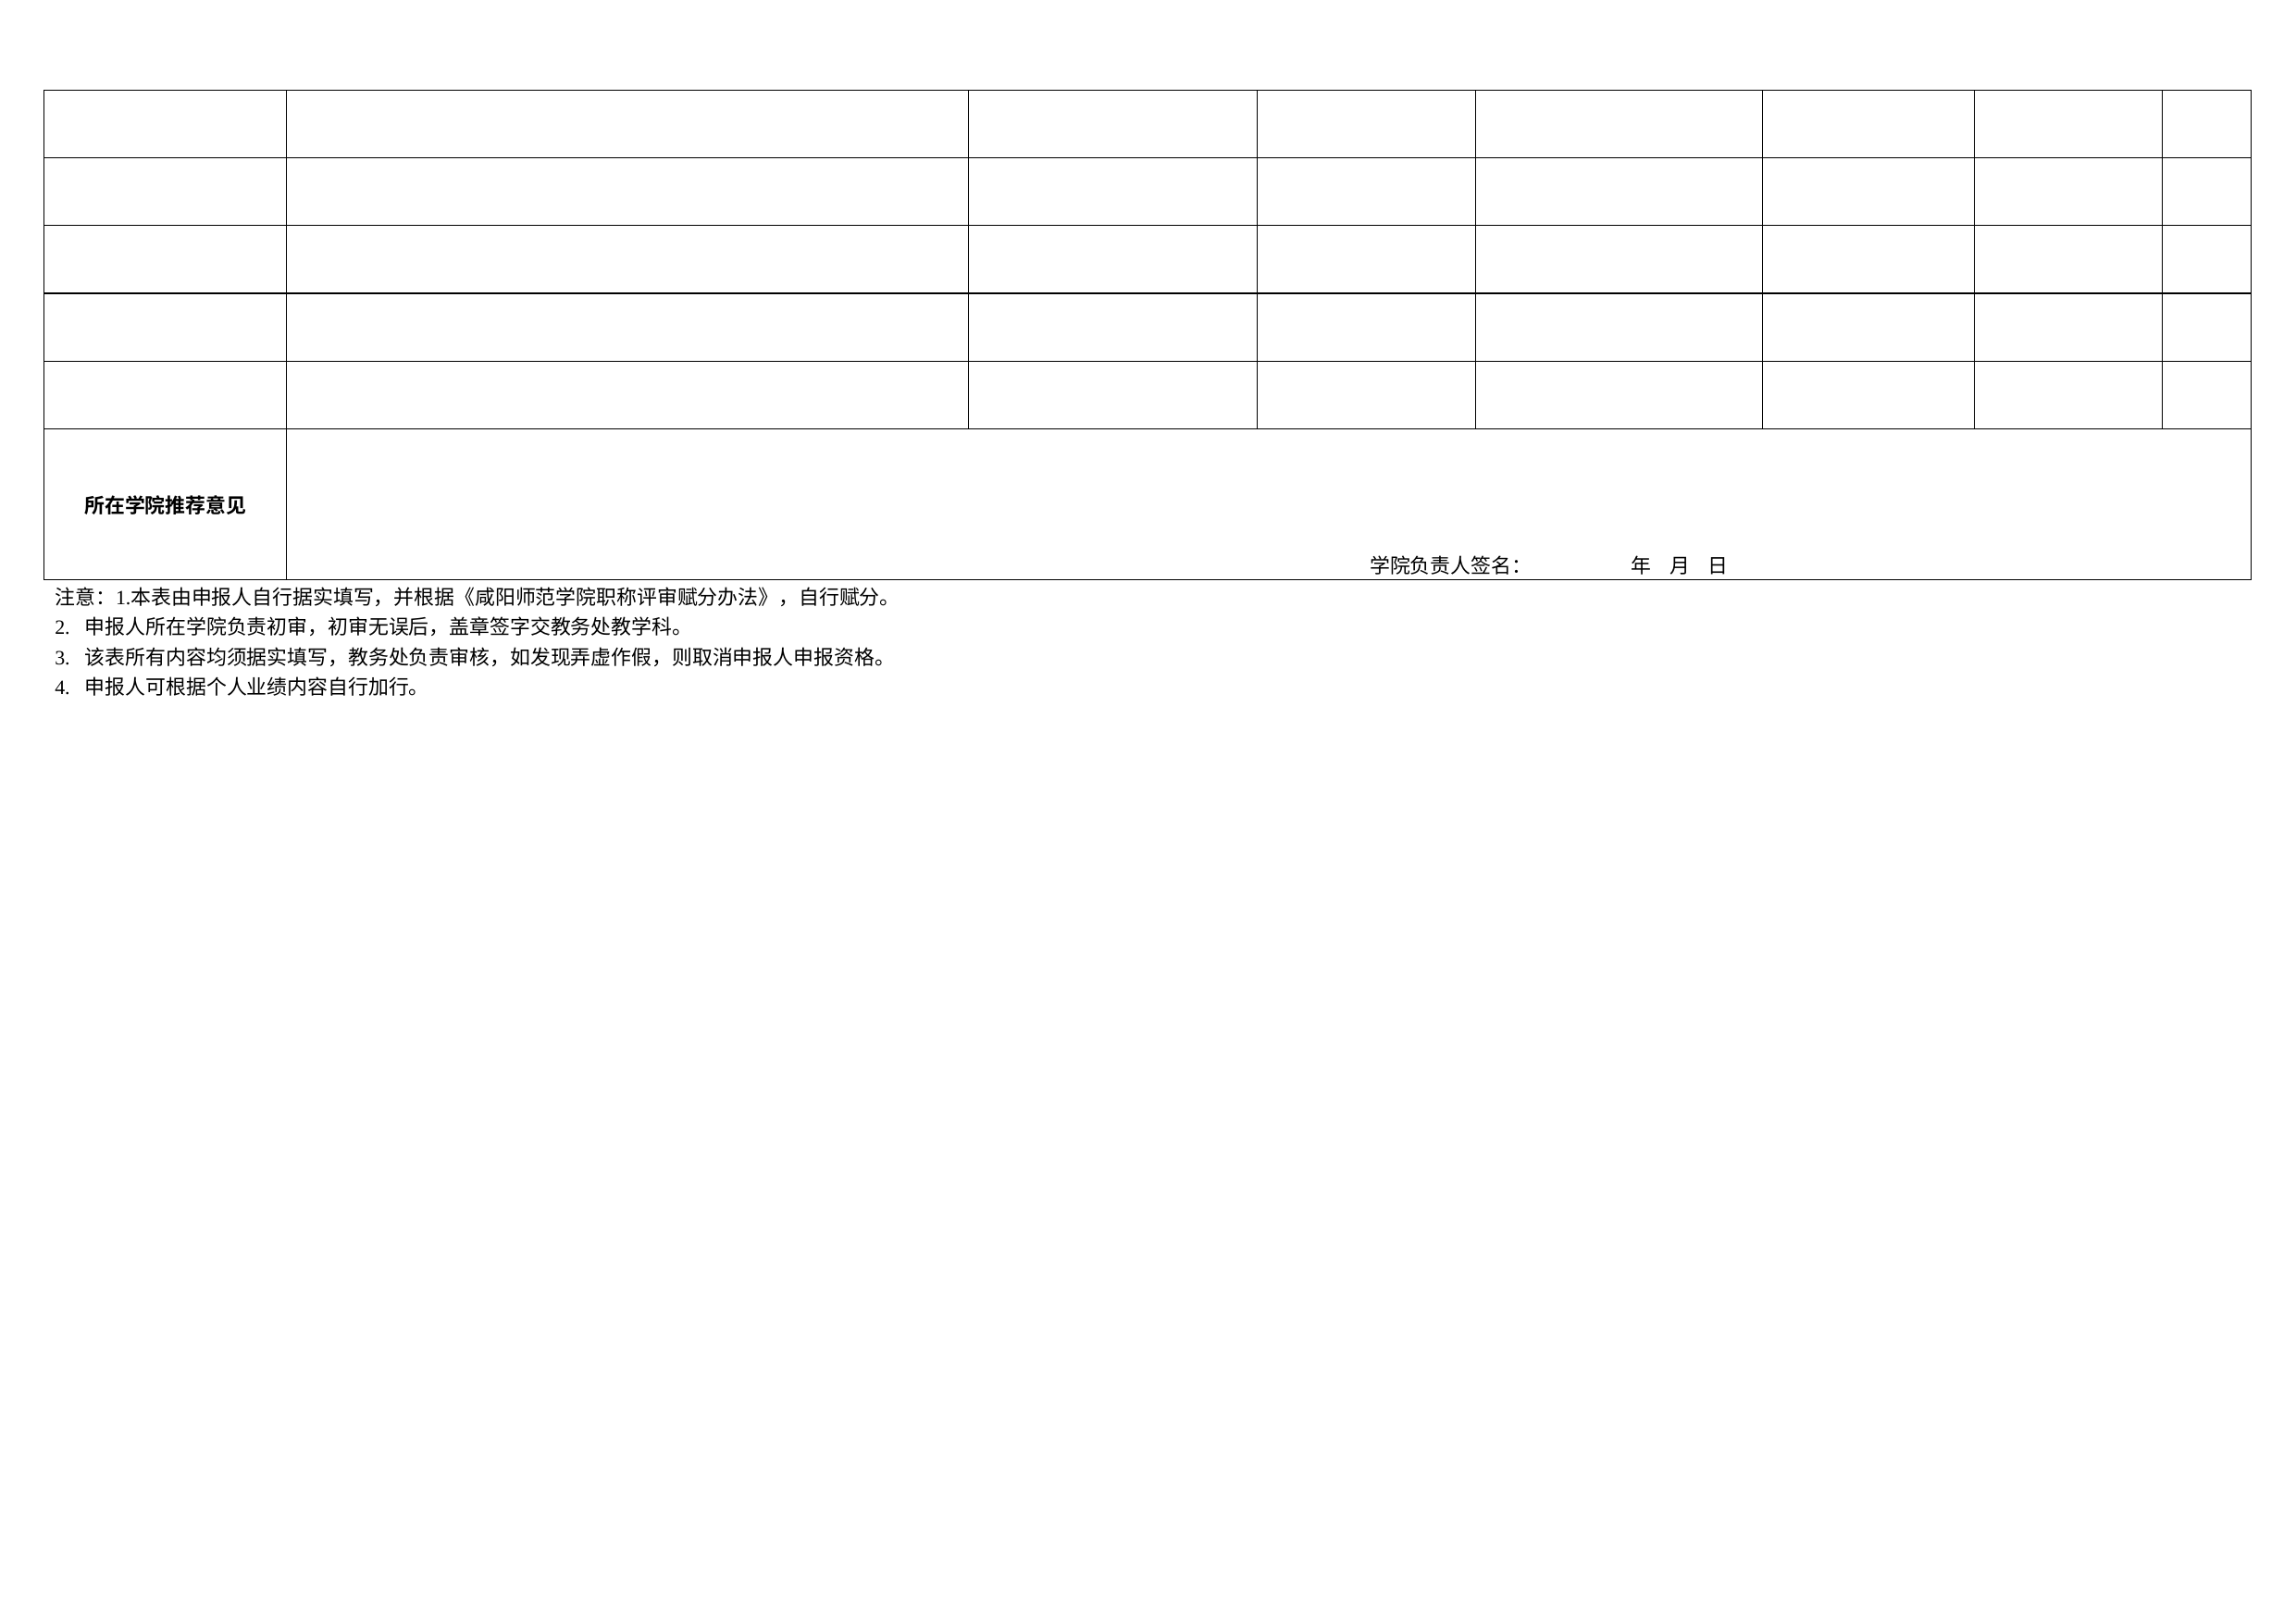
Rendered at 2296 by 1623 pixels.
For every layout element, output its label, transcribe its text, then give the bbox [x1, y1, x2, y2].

table_cell [287, 362, 968, 428]
table_cell [1975, 226, 2162, 292]
list 申报人所在学院负责初审，初审无误后，盖章签字交教务处教学科。 [55, 611, 2240, 640]
table_cell [1258, 91, 1475, 157]
table_cell [1476, 91, 1762, 157]
table_cell [1258, 158, 1475, 225]
table_cell [1975, 91, 2162, 157]
table_cell [44, 91, 286, 157]
table_cell [44, 294, 286, 360]
table_cell [1476, 294, 1762, 360]
table_cell [2163, 91, 2251, 157]
table_cell [969, 294, 1257, 360]
table_cell [2163, 362, 2251, 428]
table_cell [44, 226, 286, 292]
table_cell [1763, 294, 1974, 360]
table_cell [1476, 362, 1762, 428]
table_cell [1258, 362, 1475, 428]
table_cell [287, 294, 968, 360]
table_cell [1476, 226, 1762, 292]
text 注意：1.本表由申报人自行据实填写，并根据《咸阳师范学院职称评审赋分办法》，自行赋分。 [55, 580, 2240, 611]
table_cell [1258, 294, 1475, 360]
table_cell [1763, 158, 1974, 225]
table_cell [1763, 226, 1974, 292]
table_cell [287, 158, 968, 225]
table_cell [2163, 158, 2251, 225]
table_cell [969, 158, 1257, 225]
table_cell [1975, 294, 2162, 360]
table_cell [969, 226, 1257, 292]
table_cell [1975, 362, 2162, 428]
table_cell [287, 91, 968, 157]
table_cell [1476, 158, 1762, 225]
table_cell 所在学院推荐意见 [44, 429, 286, 579]
table_cell [969, 91, 1257, 157]
table_cell [969, 362, 1257, 428]
list 申报人可根据个人业绩内容自行加行。 [55, 671, 2240, 700]
table_cell [1763, 91, 1974, 157]
table_cell [44, 158, 286, 225]
table_cell [44, 362, 286, 428]
table_cell [2163, 294, 2251, 360]
list 该表所有内容均须据实填写，教务处负责审核，如发现弄虚作假，则取消申报人申报资格。 [55, 640, 2240, 671]
table_cell [2163, 226, 2251, 292]
table_cell [1258, 226, 1475, 292]
table_cell [1763, 362, 1974, 428]
table_cell [287, 226, 968, 292]
table_cell [1975, 158, 2162, 225]
table_cell 学院负责人签名： 年 月 日 [287, 429, 2251, 579]
